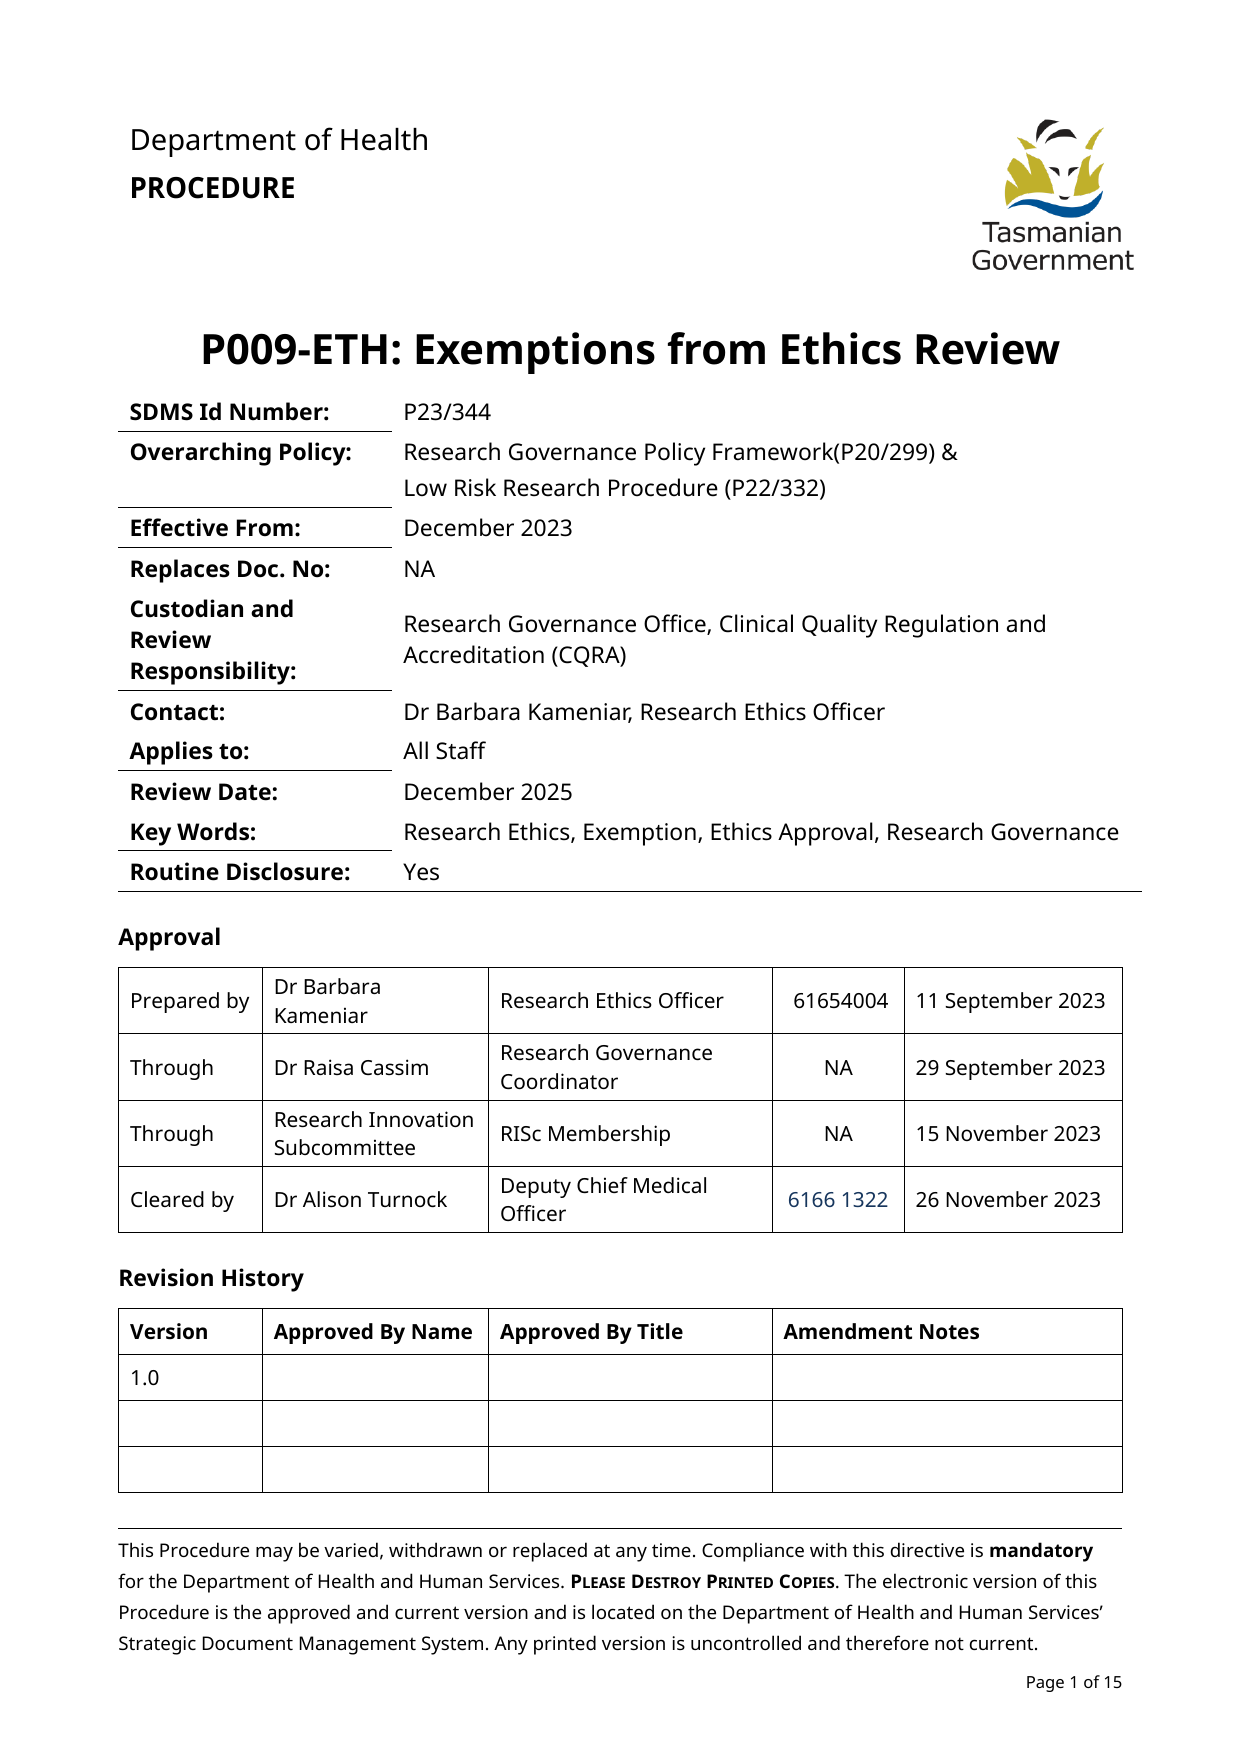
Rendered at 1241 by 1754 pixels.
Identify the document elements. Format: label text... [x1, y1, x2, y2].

table_cell Replaces Doc. No: [118, 548, 392, 588]
table_cell December 2025 [392, 770, 1142, 811]
table_header Department of Health PROCEDURE [118, 120, 821, 295]
table_cell [119, 1401, 262, 1446]
table_cell Dr Alison Turnock [263, 1167, 488, 1232]
table_cell Research Ethics, Exemption, Ethics Approval, Research Governance [392, 811, 1142, 850]
table_cell Review Date: [118, 771, 392, 811]
table_cell [489, 1355, 772, 1400]
table_cell Dr Barbara Kameniar, Research Ethics Officer [392, 690, 1142, 731]
table_cell Contact: [118, 691, 392, 731]
table_cell Cleared by [119, 1167, 262, 1232]
table_cell [263, 1355, 488, 1400]
text Approval [118, 921, 1122, 952]
table_header 61654004 [773, 968, 904, 1033]
table_cell Applies to: [118, 731, 392, 770]
table_cell Routine Disclosure: [118, 851, 392, 891]
table_cell [263, 1447, 488, 1492]
table_cell Effective From: [118, 508, 392, 547]
table_header Amendment Notes [773, 1309, 1122, 1354]
table_cell [489, 1401, 772, 1446]
table_cell P23/344 [392, 391, 1142, 431]
table_cell All Staff [392, 731, 1142, 770]
table_cell Yes [392, 850, 1142, 891]
text Revision History [118, 1262, 1122, 1293]
table_cell [489, 1447, 772, 1492]
picture [972, 119, 1134, 270]
table_cell Deputy Chief Medical Officer [489, 1167, 772, 1232]
table_cell Key Words: [118, 811, 392, 850]
table_cell [119, 1447, 262, 1492]
table_cell Research Governance Policy Framework(P20/299) & Low Risk Research Procedure (P22/332) [392, 431, 1142, 507]
table_cell Research Innovation Subcommittee [263, 1101, 488, 1166]
table_header [821, 120, 1142, 295]
table_header Research Ethics Officer [489, 968, 772, 1033]
table_cell RISc Membership [489, 1101, 772, 1166]
table_cell Custodian and Review Responsibility: [118, 588, 392, 690]
table_cell Dr Raisa Cassim [263, 1034, 488, 1099]
table_header Version [119, 1309, 262, 1354]
table_cell NA [773, 1034, 904, 1099]
table_header Approved By Name [263, 1309, 488, 1354]
table_header Prepared by [119, 968, 262, 1033]
table_cell [773, 1401, 1122, 1446]
table_cell SDMS Id Number: [118, 391, 392, 431]
table_cell Research Governance Coordinator [489, 1034, 772, 1099]
table_cell Overarching Policy: [118, 432, 392, 507]
table_cell [773, 1447, 1122, 1492]
table_cell P009-ETH: Exemptions from Ethics Review [118, 295, 1142, 391]
table_header Approved By Title [489, 1309, 772, 1354]
table_cell 15 November 2023 [905, 1101, 1122, 1166]
table_cell Research Governance Office, Clinical Quality Regulation and Accreditation (CQRA) [392, 588, 1142, 690]
table_cell Through [119, 1101, 262, 1166]
table_cell 26 November 2023 [905, 1167, 1122, 1232]
table_cell NA [392, 547, 1142, 588]
table_cell 29 September 2023 [905, 1034, 1122, 1099]
table_cell 6166 1322 [773, 1167, 904, 1232]
table_cell 1.0 [119, 1355, 262, 1400]
table_cell [263, 1401, 488, 1446]
table_header 11 September 2023 [905, 968, 1122, 1033]
table_cell Through [119, 1034, 262, 1099]
table_cell [773, 1355, 1122, 1400]
table_header Dr Barbara Kameniar [263, 968, 488, 1033]
table_cell NA [773, 1101, 904, 1166]
table_cell December 2023 [392, 507, 1142, 547]
